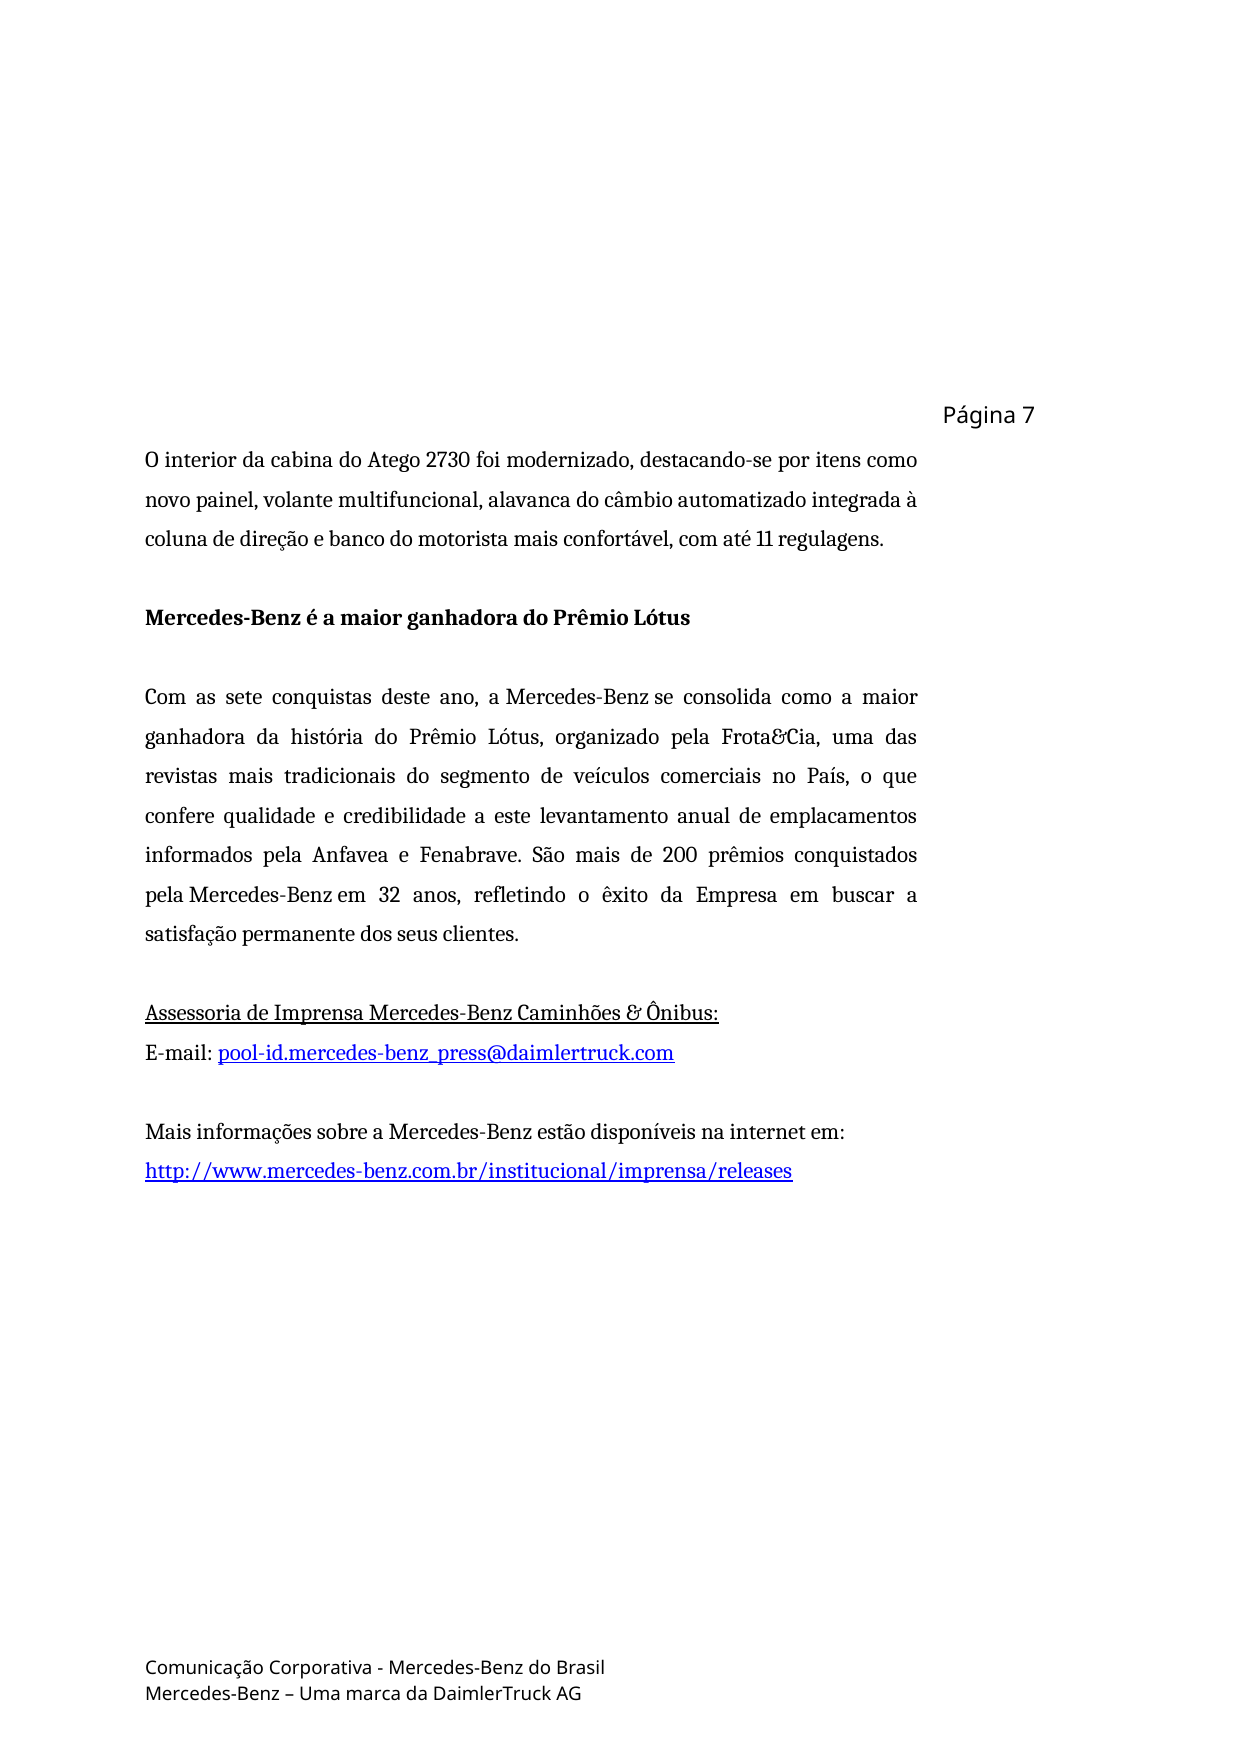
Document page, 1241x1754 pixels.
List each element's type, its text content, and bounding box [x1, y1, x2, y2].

text http://www.mercedes-benz.com.br/institucional/imprensa/releases [145, 1158, 918, 1184]
text O interior da cabina do Atego 2730 foi modernizado, destacando-se por itens como novo painel, volante multifuncional, alavanca do câmbio automatizado integrada à coluna de direção e banco do motorista mais confortável, com até 11 regulagens. [145, 447, 918, 553]
text Mais informações sobre a Mercedes-Benz estão disponíveis na internet em: [145, 1118, 918, 1145]
text Assessoria de Imprensa Mercedes-Benz Caminhões & Ônibus: [145, 1000, 918, 1026]
text E-mail: pool-id.mercedes-benz_press@daimlertruck.com [145, 1039, 918, 1066]
text Com as sete conquistas deste ano, a Mercedes-Benz se consolida como a maior ganhadora da história do Prêmio Lótus, organizado pela Frota&Cia, uma das revistas mais tradicionais do segmento de veículos comerciais no País, o que confere qualidade e credibilidade a este levantamento anual de emplacamentos informados pela Anfavea e Fenabrave. São mais de 200 prêmios conquistados pela Mercedes-Benz em 32 anos, refletindo o êxito da Empresa em buscar a satisfação permanente dos seus clientes. [145, 684, 918, 947]
text Mercedes-Benz é a maior ganhadora do Prêmio Lótus [145, 605, 918, 632]
